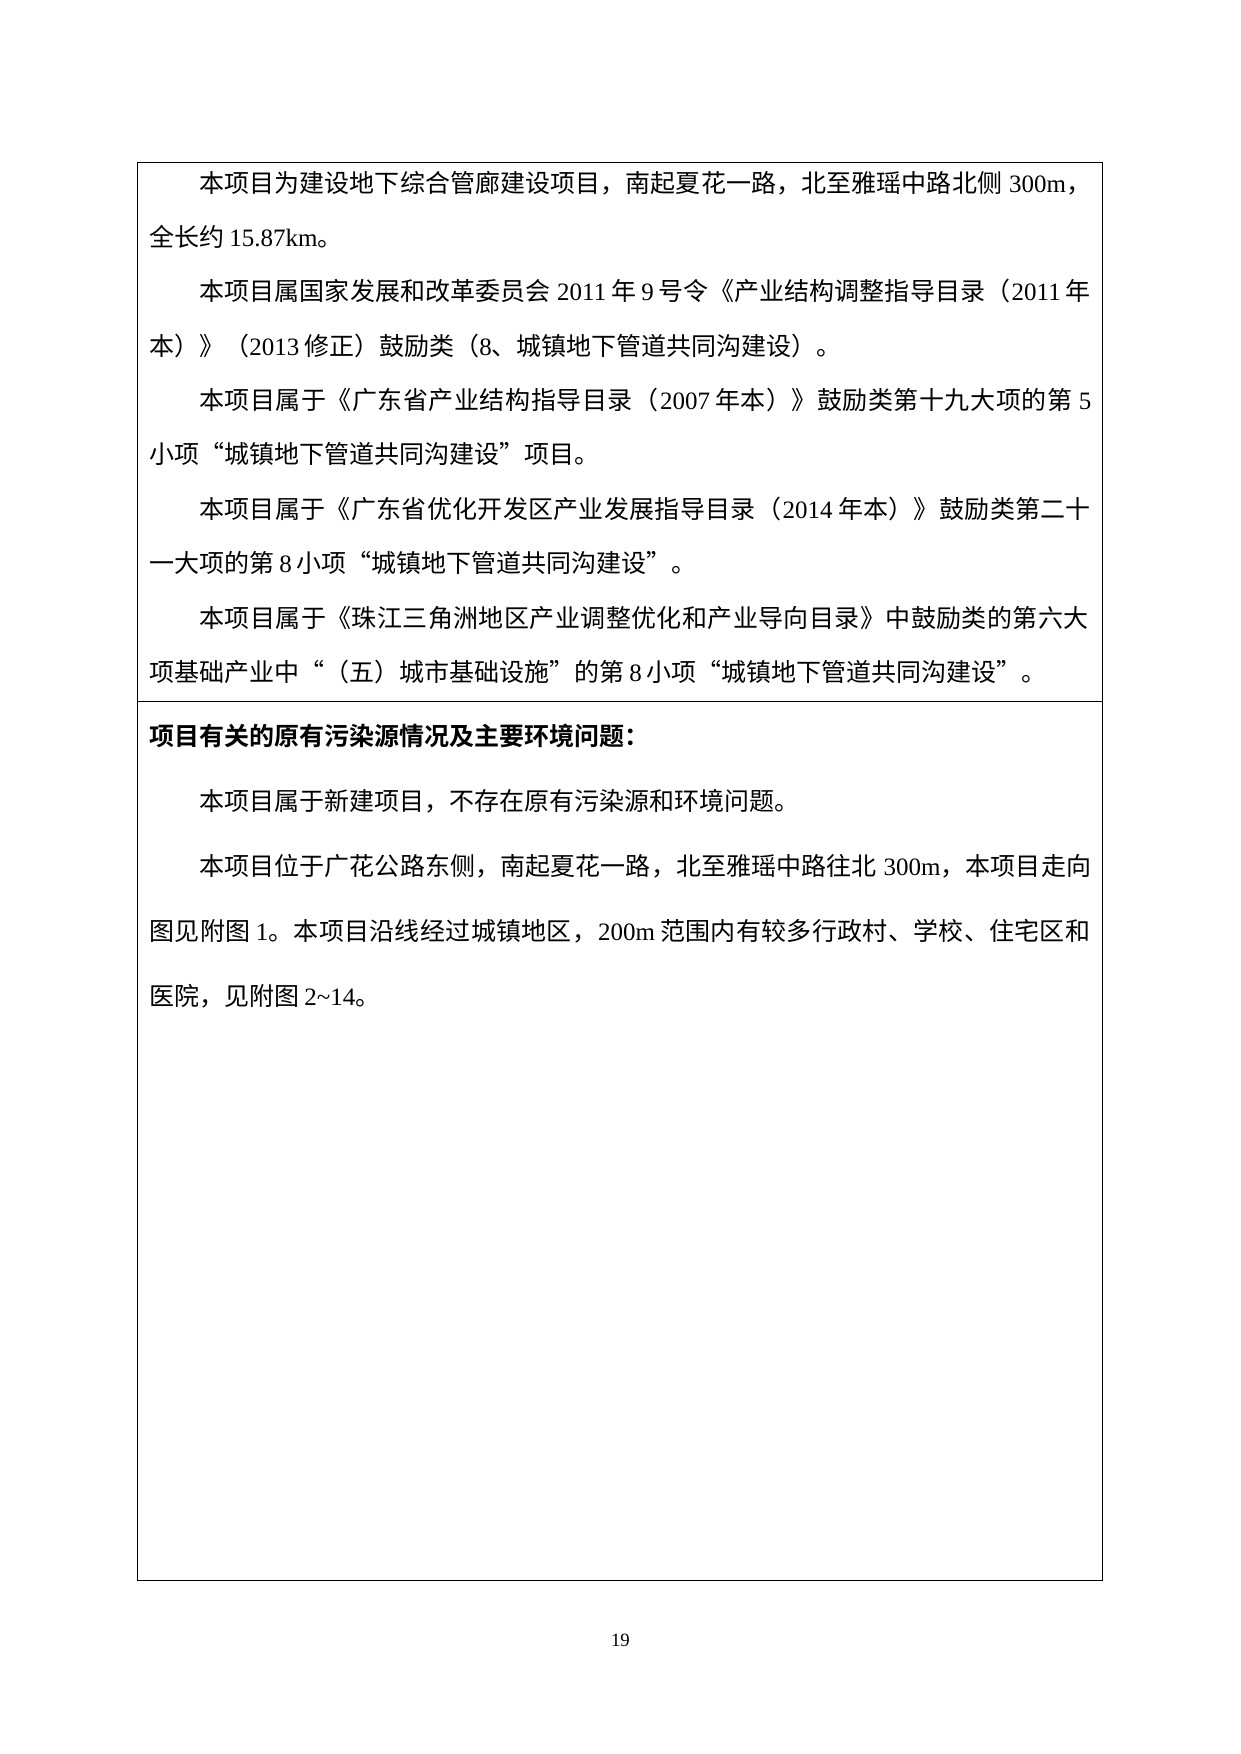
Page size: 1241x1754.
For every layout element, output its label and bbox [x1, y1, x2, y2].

table_cell [138, 702, 1102, 1580]
table_cell [138, 163, 1102, 701]
